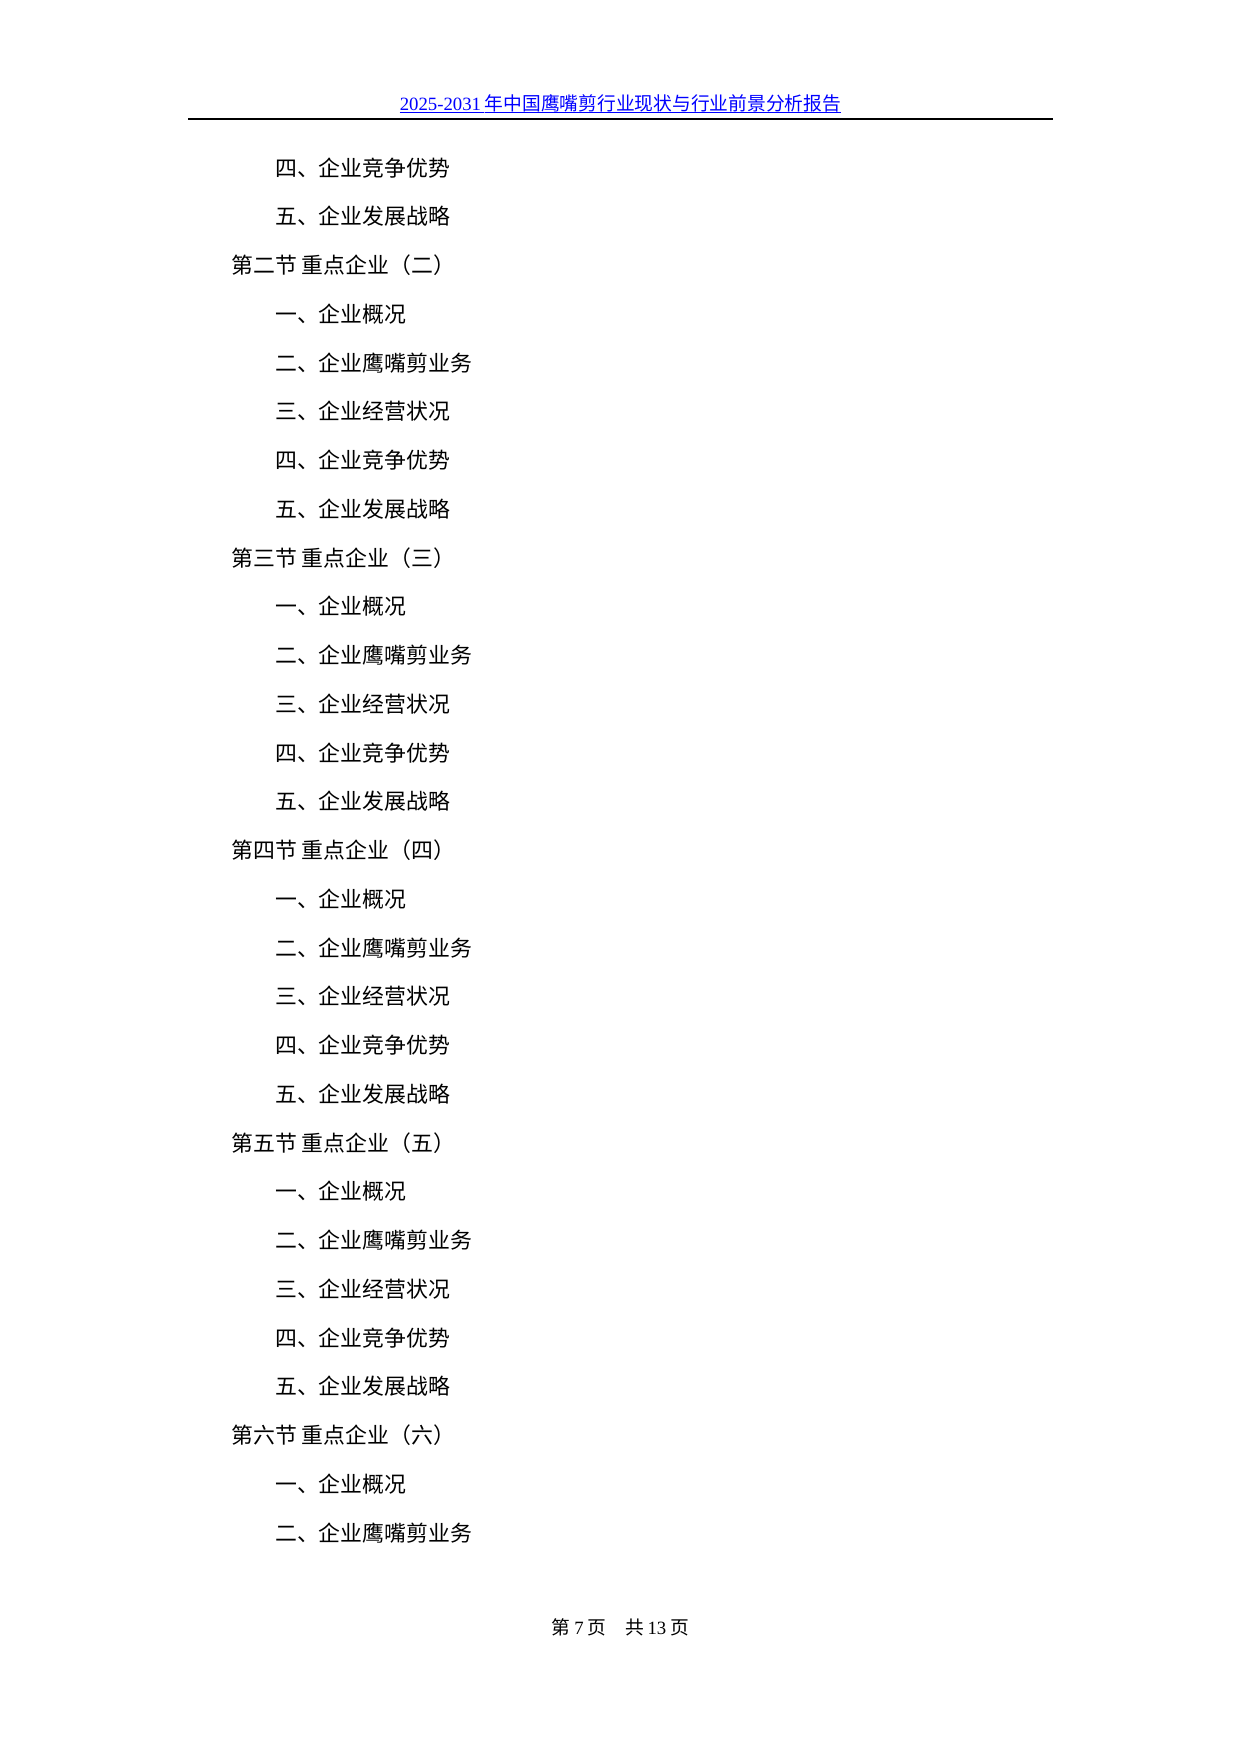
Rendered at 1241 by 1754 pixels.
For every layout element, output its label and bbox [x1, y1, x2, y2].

text [187, 150, 1053, 1548]
